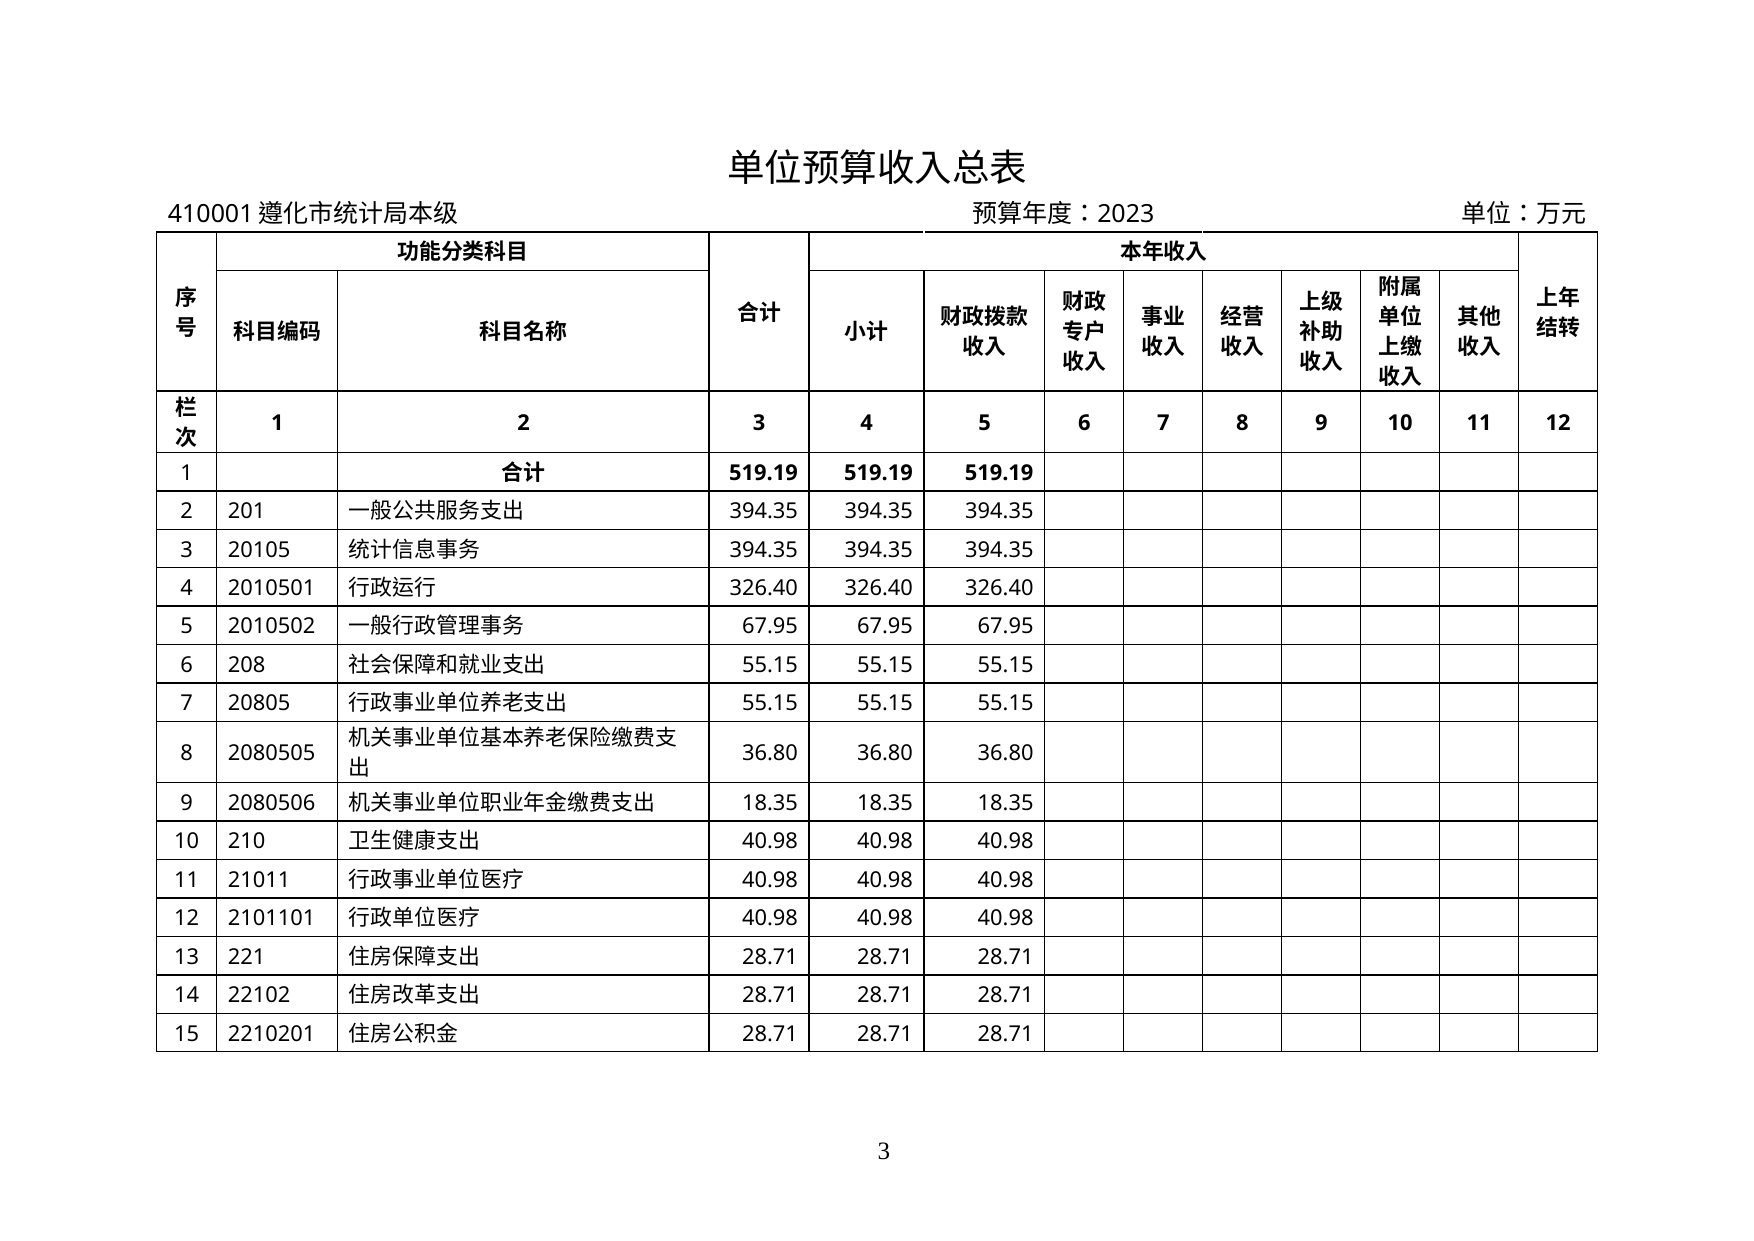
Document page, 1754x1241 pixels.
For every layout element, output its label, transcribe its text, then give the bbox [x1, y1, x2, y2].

table_cell [1519, 976, 1597, 1012]
table_cell [1203, 453, 1281, 490]
table_cell 财政拨款 收入 [925, 271, 1044, 390]
table_cell 6 [1045, 392, 1123, 452]
table_cell 40.98 [925, 822, 1044, 859]
table_cell [1124, 899, 1202, 936]
table_cell 栏次 [157, 392, 216, 452]
table_cell [1440, 568, 1518, 605]
table_cell 合计 [338, 453, 708, 490]
table_cell 28.71 [925, 937, 1044, 974]
table_cell 394.35 [810, 492, 923, 528]
table_cell 9 [1282, 392, 1360, 452]
table_cell 15 [157, 1014, 216, 1051]
table_cell 40.98 [925, 860, 1044, 897]
table_cell [1440, 722, 1518, 782]
table_cell 519.19 [810, 453, 923, 490]
table_cell 13 [157, 937, 216, 974]
table_cell 40.98 [925, 899, 1044, 936]
table_cell 1 [217, 392, 337, 452]
table_cell [1361, 568, 1439, 605]
table_cell [1203, 492, 1281, 528]
table_cell 2080505 [217, 722, 337, 782]
table_cell 28.71 [925, 976, 1044, 1012]
table_cell 18.35 [925, 783, 1044, 820]
table_cell [1203, 1014, 1281, 1051]
table_cell [1361, 453, 1439, 490]
table_cell [1203, 568, 1281, 605]
table_cell 3 [710, 392, 808, 452]
table_cell [1361, 783, 1439, 820]
table_cell [1440, 492, 1518, 528]
table_cell 326.40 [925, 568, 1044, 605]
table_cell 221 [217, 937, 337, 974]
table_cell 55.15 [710, 684, 808, 721]
table_cell 20105 [217, 530, 337, 567]
table_cell [1124, 568, 1202, 605]
table_cell [1045, 976, 1123, 1012]
table_cell [1282, 860, 1360, 897]
table_cell 67.95 [810, 607, 923, 644]
table_cell 行政运行 [338, 568, 708, 605]
table_cell [1124, 1014, 1202, 1051]
table_cell [1361, 684, 1439, 721]
table_cell [1203, 783, 1281, 820]
table_cell [1282, 607, 1360, 644]
table_cell [1282, 976, 1360, 1012]
table_cell [1440, 783, 1518, 820]
table_cell [1361, 492, 1439, 528]
table_cell 8 [157, 722, 216, 782]
table_cell 11 [1440, 392, 1518, 452]
table_cell [1361, 976, 1439, 1012]
table_cell 36.80 [925, 722, 1044, 782]
table_cell [1282, 568, 1360, 605]
table_cell [1282, 722, 1360, 782]
table_cell [1282, 899, 1360, 936]
table_cell 住房改革支出 [338, 976, 708, 1012]
table_cell 210 [217, 822, 337, 859]
table_cell [1440, 899, 1518, 936]
table_cell 36.80 [810, 722, 923, 782]
table_cell 28.71 [925, 1014, 1044, 1051]
table_cell [1124, 937, 1202, 974]
table_cell 40.98 [810, 860, 923, 897]
table_cell 394.35 [925, 530, 1044, 567]
table_cell [1124, 822, 1202, 859]
table_cell 上年结转 [1519, 233, 1597, 390]
table_cell 55.15 [925, 684, 1044, 721]
table_cell 5 [925, 392, 1044, 452]
table_cell [1282, 822, 1360, 859]
table_cell 201 [217, 492, 337, 528]
table_cell [1203, 899, 1281, 936]
table_cell [1519, 822, 1597, 859]
table_cell 8 [1203, 392, 1281, 452]
table_cell 序号 [157, 233, 216, 390]
table_cell 6 [157, 645, 216, 682]
table_cell 10 [1361, 392, 1439, 452]
table_cell 394.35 [710, 530, 808, 567]
table_cell [1203, 976, 1281, 1012]
table_cell 36.80 [710, 722, 808, 782]
table_cell [1519, 783, 1597, 820]
table_cell [1282, 453, 1360, 490]
table_cell 机关事业单位基本养老保险缴费支出 [338, 722, 708, 782]
table_cell 28.71 [710, 976, 808, 1012]
table_cell 326.40 [810, 568, 923, 605]
table_cell 67.95 [925, 607, 1044, 644]
table_cell 行政事业单位医疗 [338, 860, 708, 897]
table_cell 2210201 [217, 1014, 337, 1051]
table_cell [1519, 937, 1597, 974]
table_cell [1045, 684, 1123, 721]
table_cell 4 [810, 392, 923, 452]
table_cell 附属单位上缴收入 [1361, 271, 1439, 390]
table_cell [1519, 530, 1597, 567]
table_cell 2010501 [217, 568, 337, 605]
table_cell [1440, 822, 1518, 859]
table_cell 7 [1124, 392, 1202, 452]
table_cell [1519, 684, 1597, 721]
table_cell [1361, 937, 1439, 974]
table_cell 事业收入 [1124, 271, 1202, 390]
table_cell [1282, 684, 1360, 721]
table_cell [1440, 645, 1518, 682]
table_cell 2010502 [217, 607, 337, 644]
table_cell 一般公共服务支出 [338, 492, 708, 528]
table_cell 519.19 [925, 453, 1044, 490]
table_cell 12 [157, 899, 216, 936]
table_cell [1124, 783, 1202, 820]
table_cell [1361, 607, 1439, 644]
table_cell [1124, 684, 1202, 721]
table_cell [1124, 607, 1202, 644]
table_cell [1282, 645, 1360, 682]
table_cell [1519, 722, 1597, 782]
table_cell [1045, 860, 1123, 897]
table_cell [1440, 453, 1518, 490]
table_cell [1282, 530, 1360, 567]
table_cell 2101101 [217, 899, 337, 936]
table_cell [1440, 607, 1518, 644]
table_cell 18.35 [810, 783, 923, 820]
table_cell 394.35 [925, 492, 1044, 528]
table_cell [1361, 645, 1439, 682]
table_cell [1519, 1014, 1597, 1051]
table_cell [1045, 568, 1123, 605]
table_cell [1361, 822, 1439, 859]
table_cell 社会保障和就业支出 [338, 645, 708, 682]
table_cell [1440, 860, 1518, 897]
table_cell [1203, 722, 1281, 782]
table_cell 卫生健康支出 [338, 822, 708, 859]
table_cell [1361, 860, 1439, 897]
table_cell 519.19 [710, 453, 808, 490]
table_cell [1124, 860, 1202, 897]
table_cell [217, 453, 337, 490]
table_cell 40.98 [710, 822, 808, 859]
table_cell 208 [217, 645, 337, 682]
table_cell 行政事业单位养老支出 [338, 684, 708, 721]
table_cell 财政专户 收入 [1045, 271, 1123, 390]
table_cell 67.95 [710, 607, 808, 644]
table_cell 11 [157, 860, 216, 897]
table_cell 394.35 [810, 530, 923, 567]
table_cell 55.15 [925, 645, 1044, 682]
table_cell [1203, 607, 1281, 644]
table_cell [1045, 1014, 1123, 1051]
table_cell 55.15 [810, 684, 923, 721]
table_cell 本年收入 [810, 233, 1518, 270]
table_cell [1045, 607, 1123, 644]
table_cell 55.15 [710, 645, 808, 682]
table_cell 20805 [217, 684, 337, 721]
table_cell 14 [157, 976, 216, 1012]
table_cell [1045, 645, 1123, 682]
table_cell 经营收入 [1203, 271, 1281, 390]
table_cell 2080506 [217, 783, 337, 820]
table_cell [1519, 645, 1597, 682]
table_cell [1440, 684, 1518, 721]
table_cell 28.71 [710, 937, 808, 974]
table_cell [1045, 783, 1123, 820]
table_cell 2 [157, 492, 216, 528]
table_cell 28.71 [810, 976, 923, 1012]
table_cell [1124, 645, 1202, 682]
table_cell 40.98 [810, 822, 923, 859]
table_cell [1203, 645, 1281, 682]
table_cell [1519, 453, 1597, 490]
table_header 单位：万元 [1203, 195, 1597, 231]
table_header 410001遵化市统计局本级 [157, 195, 923, 231]
table_cell 小计 [810, 271, 923, 390]
table_cell [1519, 899, 1597, 936]
table_cell 10 [157, 822, 216, 859]
text 单位预算收入总表 [106, 142, 1648, 193]
table_cell [1282, 492, 1360, 528]
table_cell [1045, 530, 1123, 567]
table_cell [1440, 1014, 1518, 1051]
table_cell [1045, 937, 1123, 974]
table_cell [1519, 568, 1597, 605]
table_cell 科目名称 [338, 271, 708, 390]
table_cell [1282, 1014, 1360, 1051]
table_cell 28.71 [710, 1014, 808, 1051]
table_cell 40.98 [810, 899, 923, 936]
table_cell 上级补助收入 [1282, 271, 1360, 390]
table_cell [1361, 530, 1439, 567]
table_cell [1361, 722, 1439, 782]
table_cell 326.40 [710, 568, 808, 605]
table_cell 一般行政管理事务 [338, 607, 708, 644]
table_cell [1440, 937, 1518, 974]
table_cell 5 [157, 607, 216, 644]
table_cell 其他收入 [1440, 271, 1518, 390]
table_cell 28.71 [810, 1014, 923, 1051]
table_cell [1045, 453, 1123, 490]
table_cell 40.98 [710, 899, 808, 936]
table_cell 行政单位医疗 [338, 899, 708, 936]
table_cell [1124, 976, 1202, 1012]
table_cell 合计 [710, 233, 808, 390]
table_cell [1124, 722, 1202, 782]
table_cell 2 [338, 392, 708, 452]
table_cell 科目编码 [217, 271, 337, 390]
table_cell [1045, 822, 1123, 859]
table_cell 功能分类科目 [217, 233, 708, 270]
table_cell [1045, 492, 1123, 528]
table_header 预算年度：2023 [925, 195, 1202, 231]
table_cell [1203, 530, 1281, 567]
table_cell [1440, 976, 1518, 1012]
table_cell 12 [1519, 392, 1597, 452]
table_cell [1124, 530, 1202, 567]
table_cell 1 [157, 453, 216, 490]
table_cell [1203, 822, 1281, 859]
table_cell [1282, 937, 1360, 974]
table_cell 22102 [217, 976, 337, 1012]
table_cell [1203, 860, 1281, 897]
table_cell [1045, 722, 1123, 782]
table_cell [1203, 937, 1281, 974]
table_cell [1440, 530, 1518, 567]
table_cell 55.15 [810, 645, 923, 682]
table_cell [1519, 860, 1597, 897]
table_cell 28.71 [810, 937, 923, 974]
table_cell [1203, 684, 1281, 721]
table_cell [1124, 492, 1202, 528]
table_cell [1282, 783, 1360, 820]
table_cell 住房公积金 [338, 1014, 708, 1051]
table_cell 7 [157, 684, 216, 721]
table_cell 394.35 [710, 492, 808, 528]
table_cell 统计信息事务 [338, 530, 708, 567]
table_cell 21011 [217, 860, 337, 897]
table_cell [1124, 453, 1202, 490]
table_cell [1519, 607, 1597, 644]
table_cell [1045, 899, 1123, 936]
table_cell 住房保障支出 [338, 937, 708, 974]
table_cell 18.35 [710, 783, 808, 820]
table_cell 40.98 [710, 860, 808, 897]
table_cell [1519, 492, 1597, 528]
table_cell [1361, 899, 1439, 936]
table_cell [1361, 1014, 1439, 1051]
table_cell 4 [157, 568, 216, 605]
table_cell 3 [157, 530, 216, 567]
table_cell 机关事业单位职业年金缴费支出 [338, 783, 708, 820]
table_cell 9 [157, 783, 216, 820]
